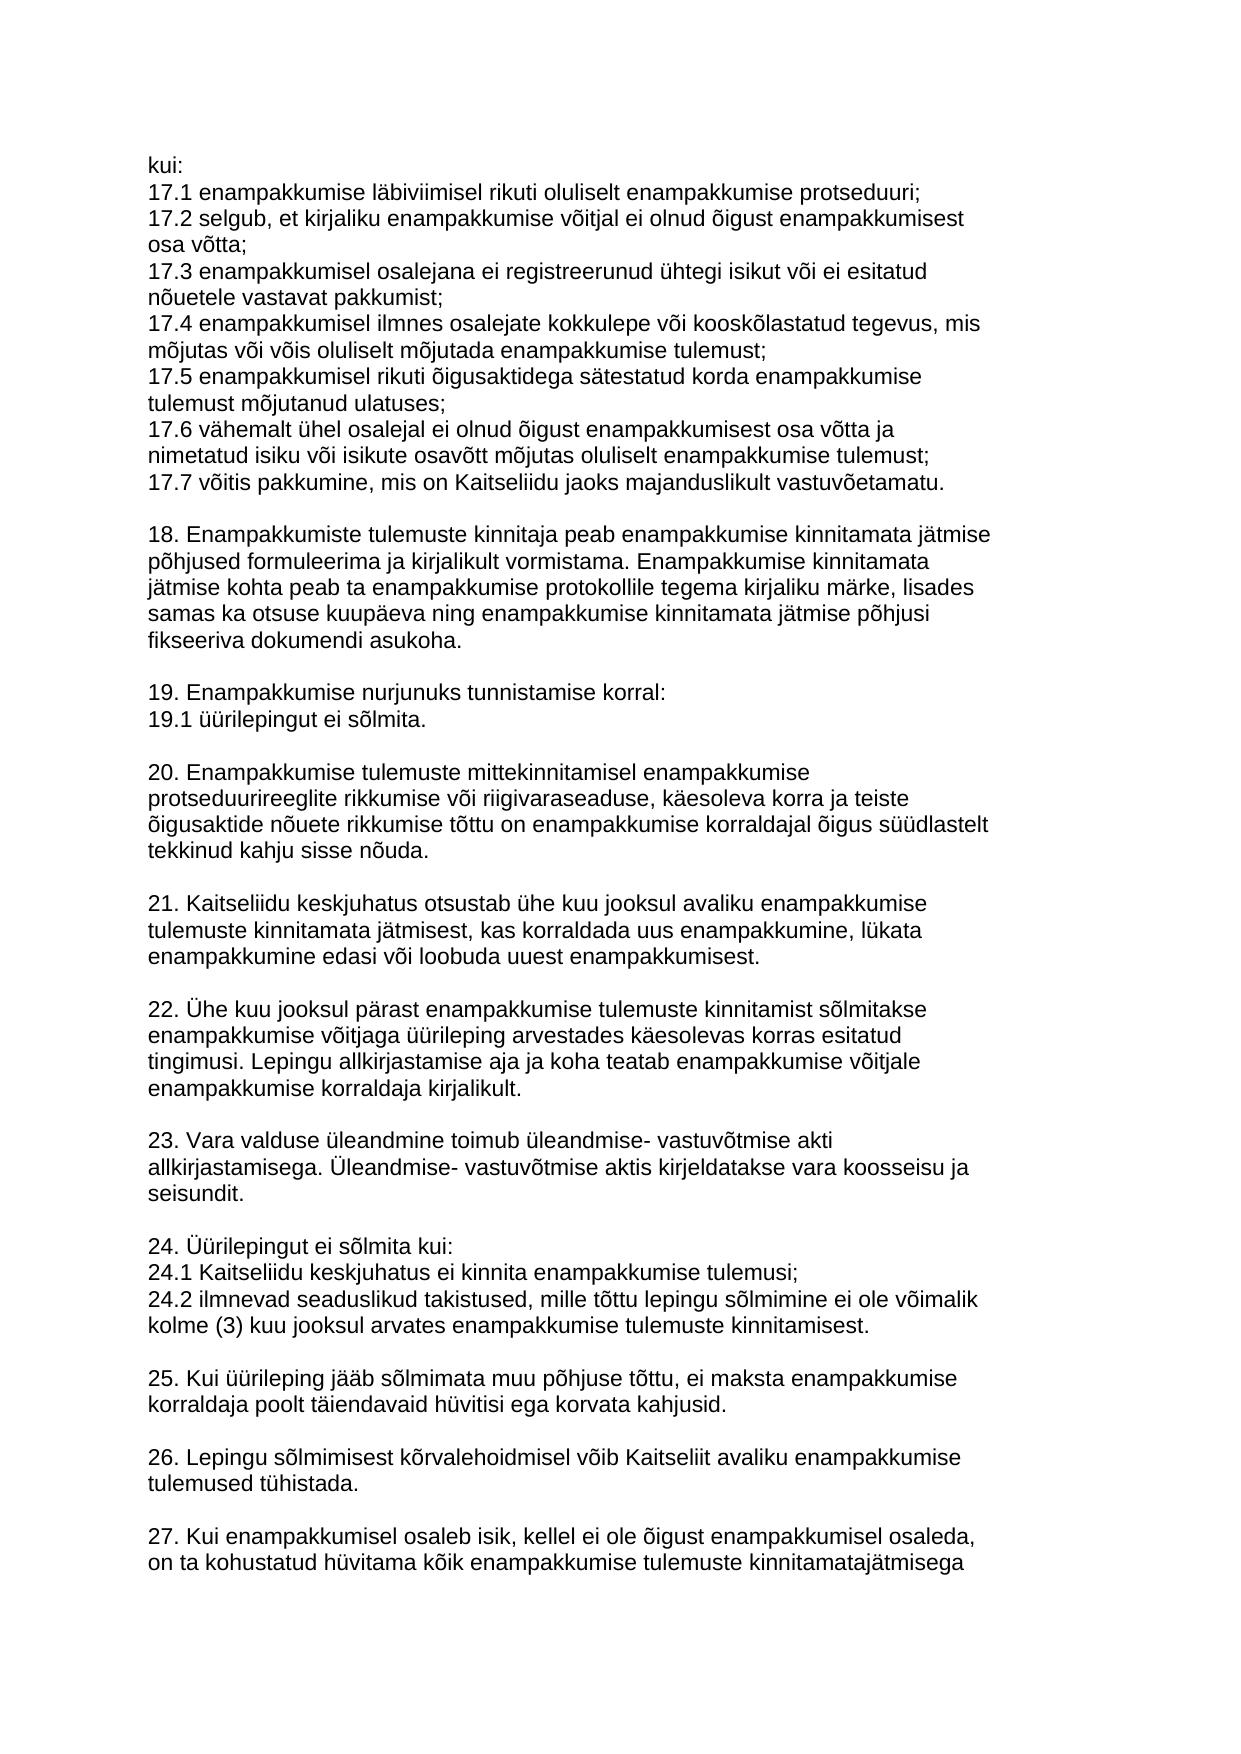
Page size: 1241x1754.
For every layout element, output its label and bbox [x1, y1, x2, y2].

table_cell [143, 148, 1002, 1580]
